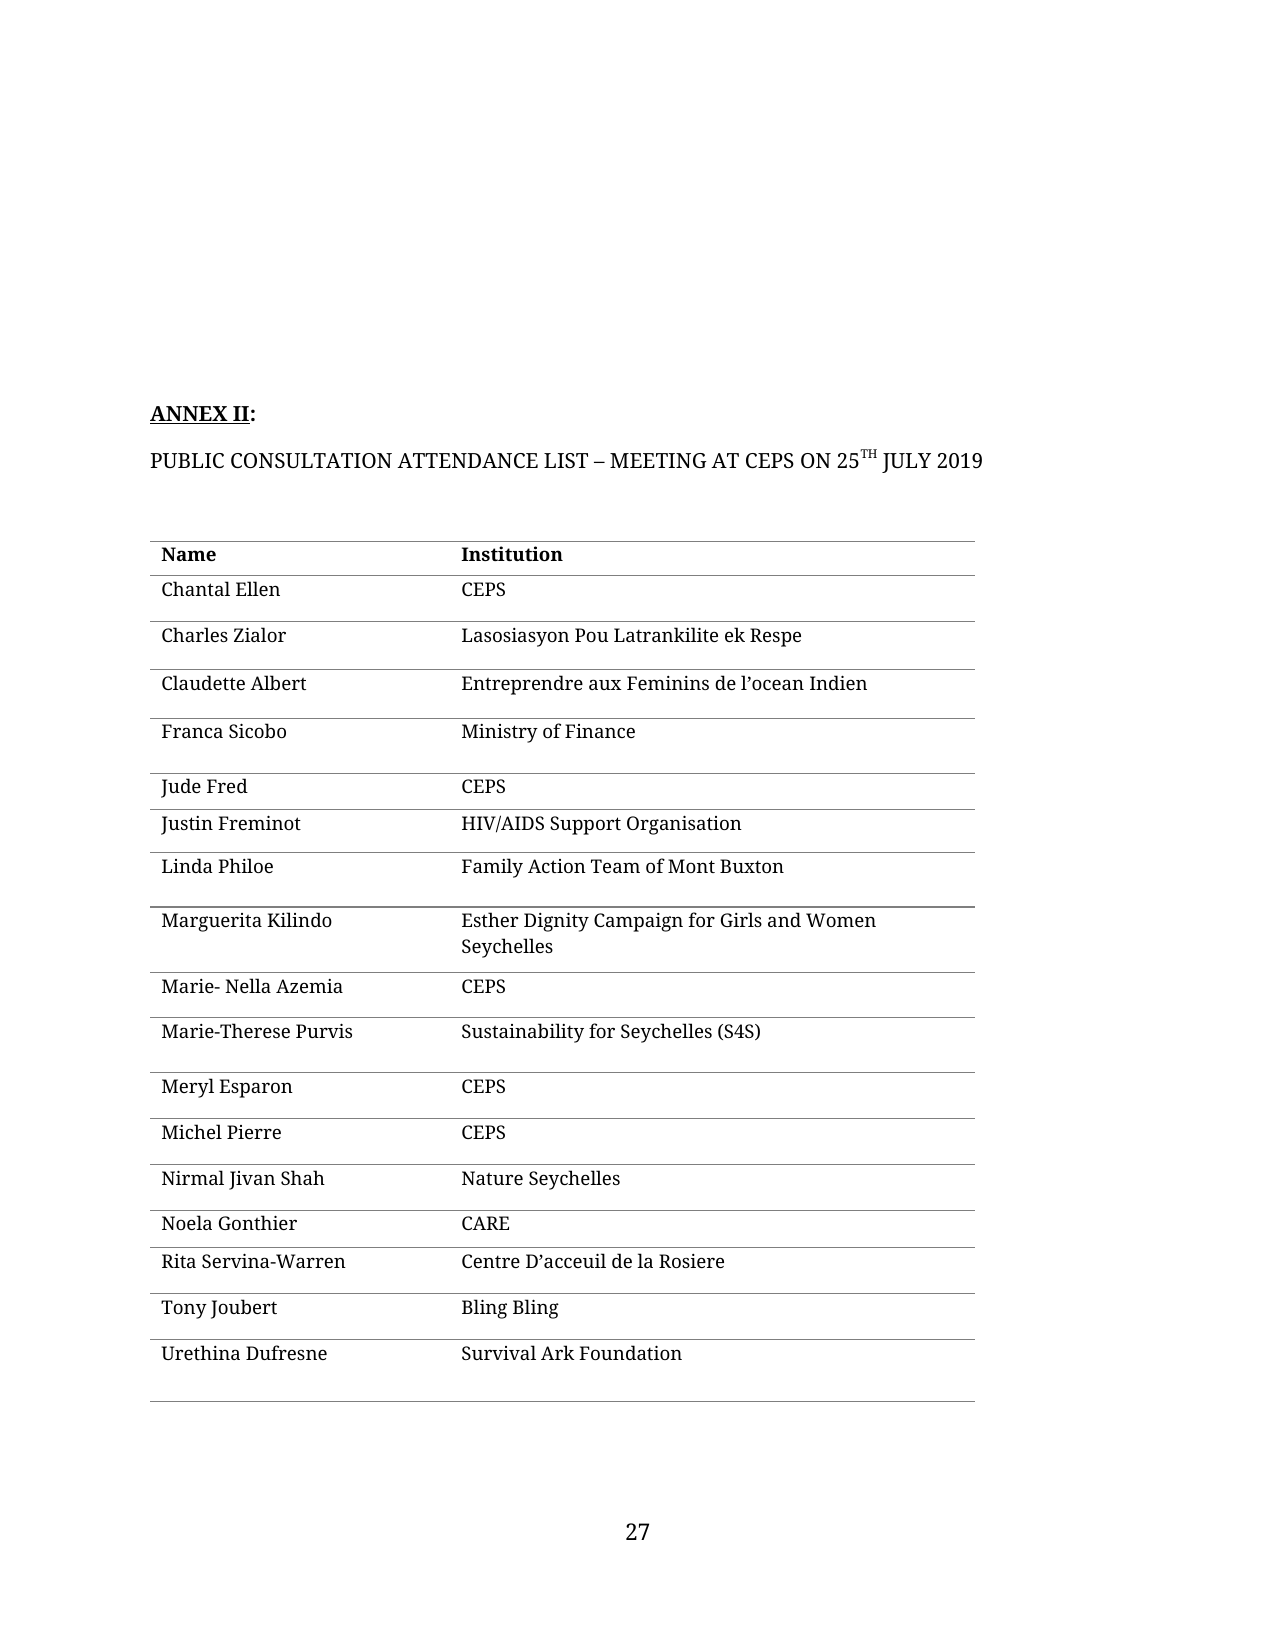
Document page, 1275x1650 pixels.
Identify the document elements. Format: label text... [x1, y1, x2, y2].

table_cell CARE [450, 1211, 975, 1247]
table_cell Michel Pierre [150, 1119, 450, 1164]
table_cell Marie- Nella Azemia [150, 973, 450, 1017]
text ANNEX II: [150, 399, 1125, 427]
table_cell CEPS [450, 1119, 975, 1164]
table_cell CEPS [450, 774, 975, 809]
table_header Institution [450, 542, 975, 575]
table_cell Jude Fred [150, 774, 450, 809]
table_cell Meryl Esparon [150, 1073, 450, 1118]
table_cell Rita Servina-Warren [150, 1248, 450, 1293]
table_cell Charles Zialor [150, 622, 450, 669]
table_cell Bling Bling [450, 1294, 975, 1339]
table_cell Justin Freminot [150, 810, 450, 852]
table_cell Chantal Ellen [150, 576, 450, 621]
table_cell Entreprendre aux Feminins de l’ocean Indien [450, 670, 975, 717]
table_cell Franca Sicobo [150, 719, 450, 773]
table_cell Esther Dignity Campaign for Girls and Women Seychelles [450, 908, 975, 972]
table_cell Tony Joubert [150, 1294, 450, 1339]
text PUBLIC CONSULTATION ATTENDANCE LIST – MEETING AT CEPS ON 25TH JULY 2019 [150, 446, 1125, 474]
table_header Name [150, 542, 450, 575]
table_cell Family Action Team of Mont Buxton [450, 853, 975, 906]
table_cell Claudette Albert [150, 670, 450, 717]
table_cell Marguerita Kilindo [150, 908, 450, 972]
table_cell Survival Ark Foundation [450, 1340, 975, 1401]
table_cell CEPS [450, 576, 975, 621]
table_cell Nirmal Jivan Shah [150, 1165, 450, 1209]
table_cell Urethina Dufresne [150, 1340, 450, 1401]
table_cell CEPS [450, 973, 975, 1017]
table_cell Linda Philoe [150, 853, 450, 906]
table_cell Sustainability for Seychelles (S4S) [450, 1018, 975, 1072]
table_cell Ministry of Finance [450, 719, 975, 773]
table_cell HIV/AIDS Support Organisation [450, 810, 975, 852]
table_cell CEPS [450, 1073, 975, 1118]
table_cell Lasosiasyon Pou Latrankilite ek Respe [450, 622, 975, 669]
table_cell Nature Seychelles [450, 1165, 975, 1209]
table_cell Marie-Therese Purvis [150, 1018, 450, 1072]
table_cell Noela Gonthier [150, 1211, 450, 1247]
table_cell Centre D’acceuil de la Rosiere [450, 1248, 975, 1293]
